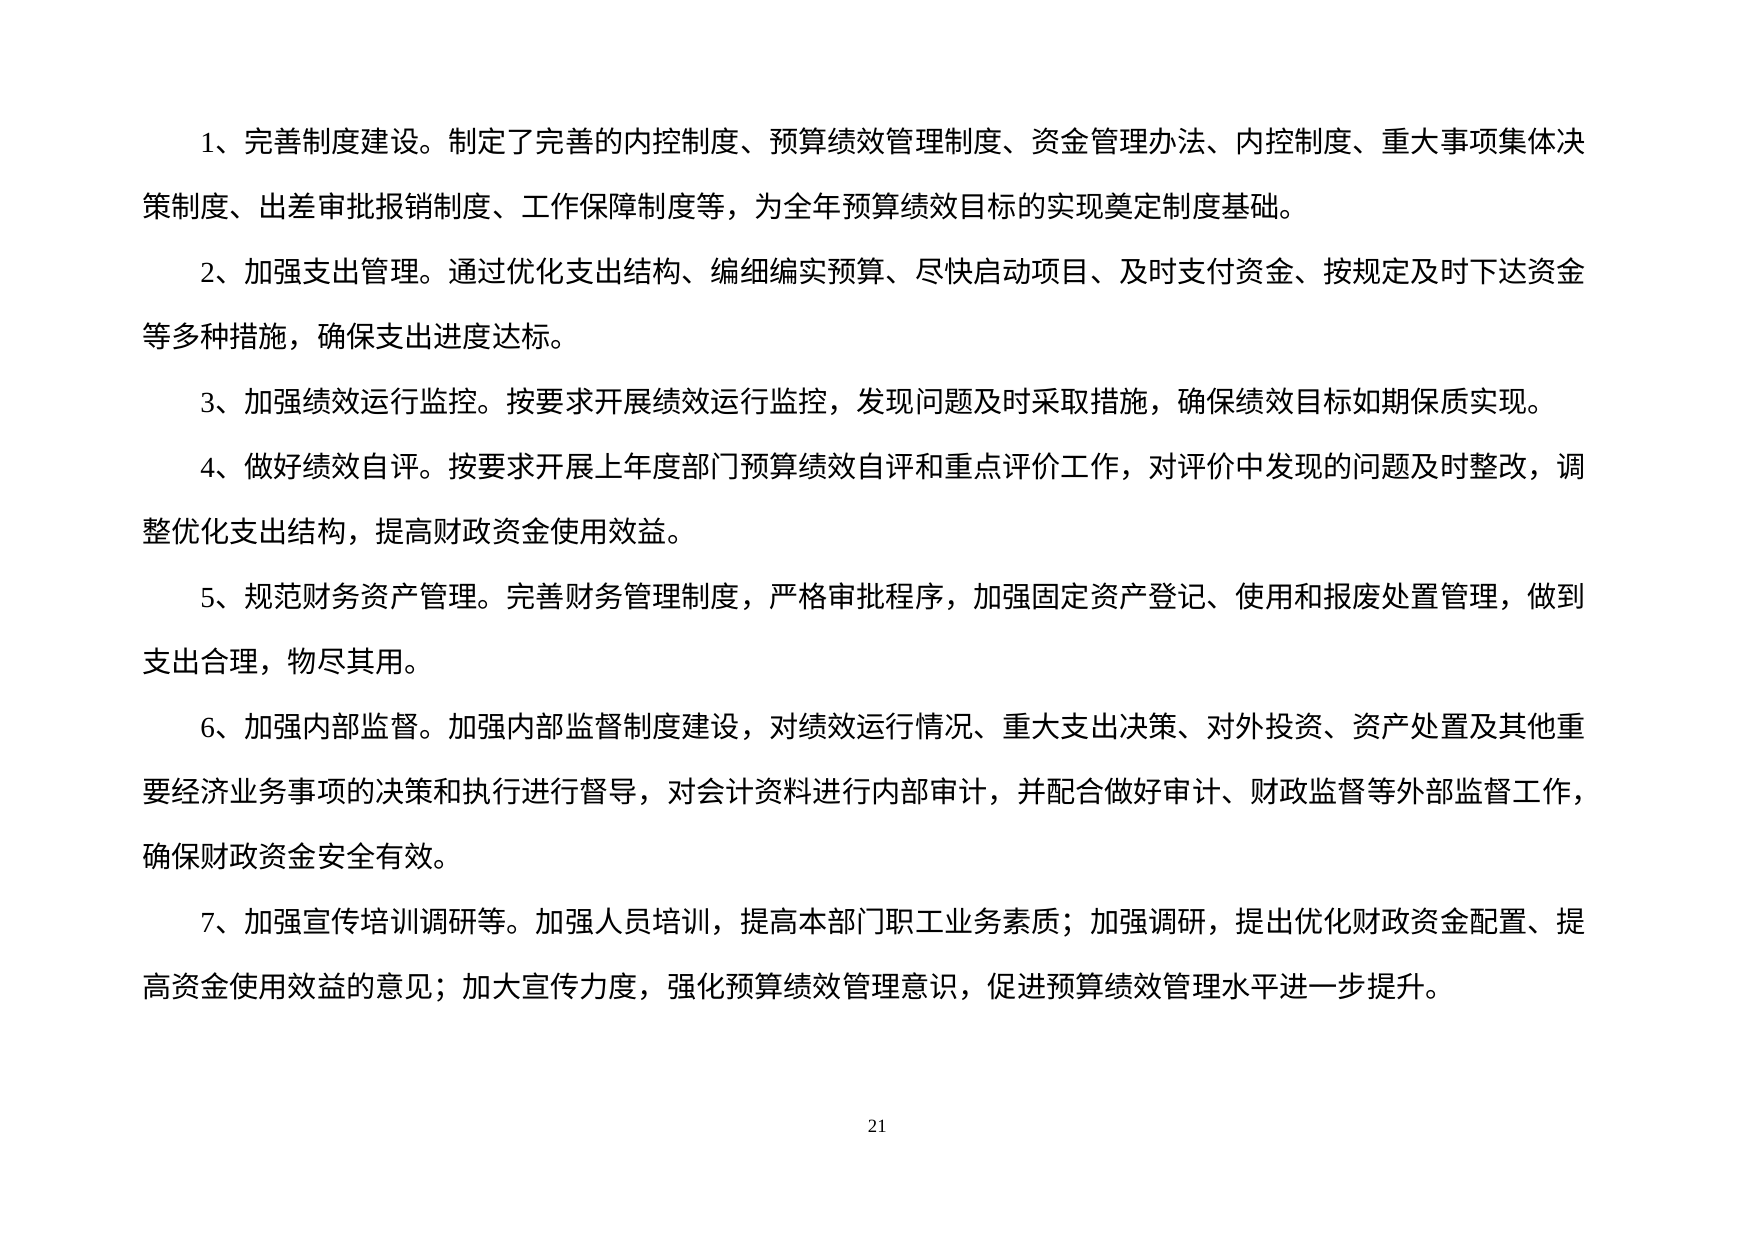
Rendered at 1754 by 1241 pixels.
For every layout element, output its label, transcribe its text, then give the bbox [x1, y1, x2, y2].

text 3、加强绩效运行监控。按要求开展绩效运行监控，发现问题及时采取措施，确保绩效目标如期保质实现。 [142, 367, 1612, 432]
text 6、加强内部监督。加强内部监督制度建设，对绩效运行情况、重大支出决策、对外投资、资产处置及其他重要经济业务事项的决策和执行进行督导，对会计资料进行内部审计，并配合做好审计、财政监督等外部监督工作，确保财政资金安全有效。 [142, 692, 1612, 887]
text 2、加强支出管理。通过优化支出结构、编细编实预算、尽快启动项目、及时支付资金、按规定及时下达资金等多种措施，确保支出进度达标。 [142, 237, 1612, 367]
text 5、规范财务资产管理。完善财务管理制度，严格审批程序，加强固定资产登记、使用和报废处置管理，做到支出合理，物尽其用。 [142, 562, 1612, 692]
text 7、加强宣传培训调研等。加强人员培训，提高本部门职工业务素质；加强调研，提出优化财政资金配置、提高资金使用效益的意见；加大宣传力度，强化预算绩效管理意识，促进预算绩效管理水平进一步提升。 [142, 887, 1612, 1017]
text 4、做好绩效自评。按要求开展上年度部门预算绩效自评和重点评价工作，对评价中发现的问题及时整改，调整优化支出结构，提高财政资金使用效益。 [142, 432, 1612, 562]
text 1、完善制度建设。制定了完善的内控制度、预算绩效管理制度、资金管理办法、内控制度、重大事项集体决策制度、出差审批报销制度、工作保障制度等，为全年预算绩效目标的实现奠定制度基础。 [142, 107, 1612, 237]
